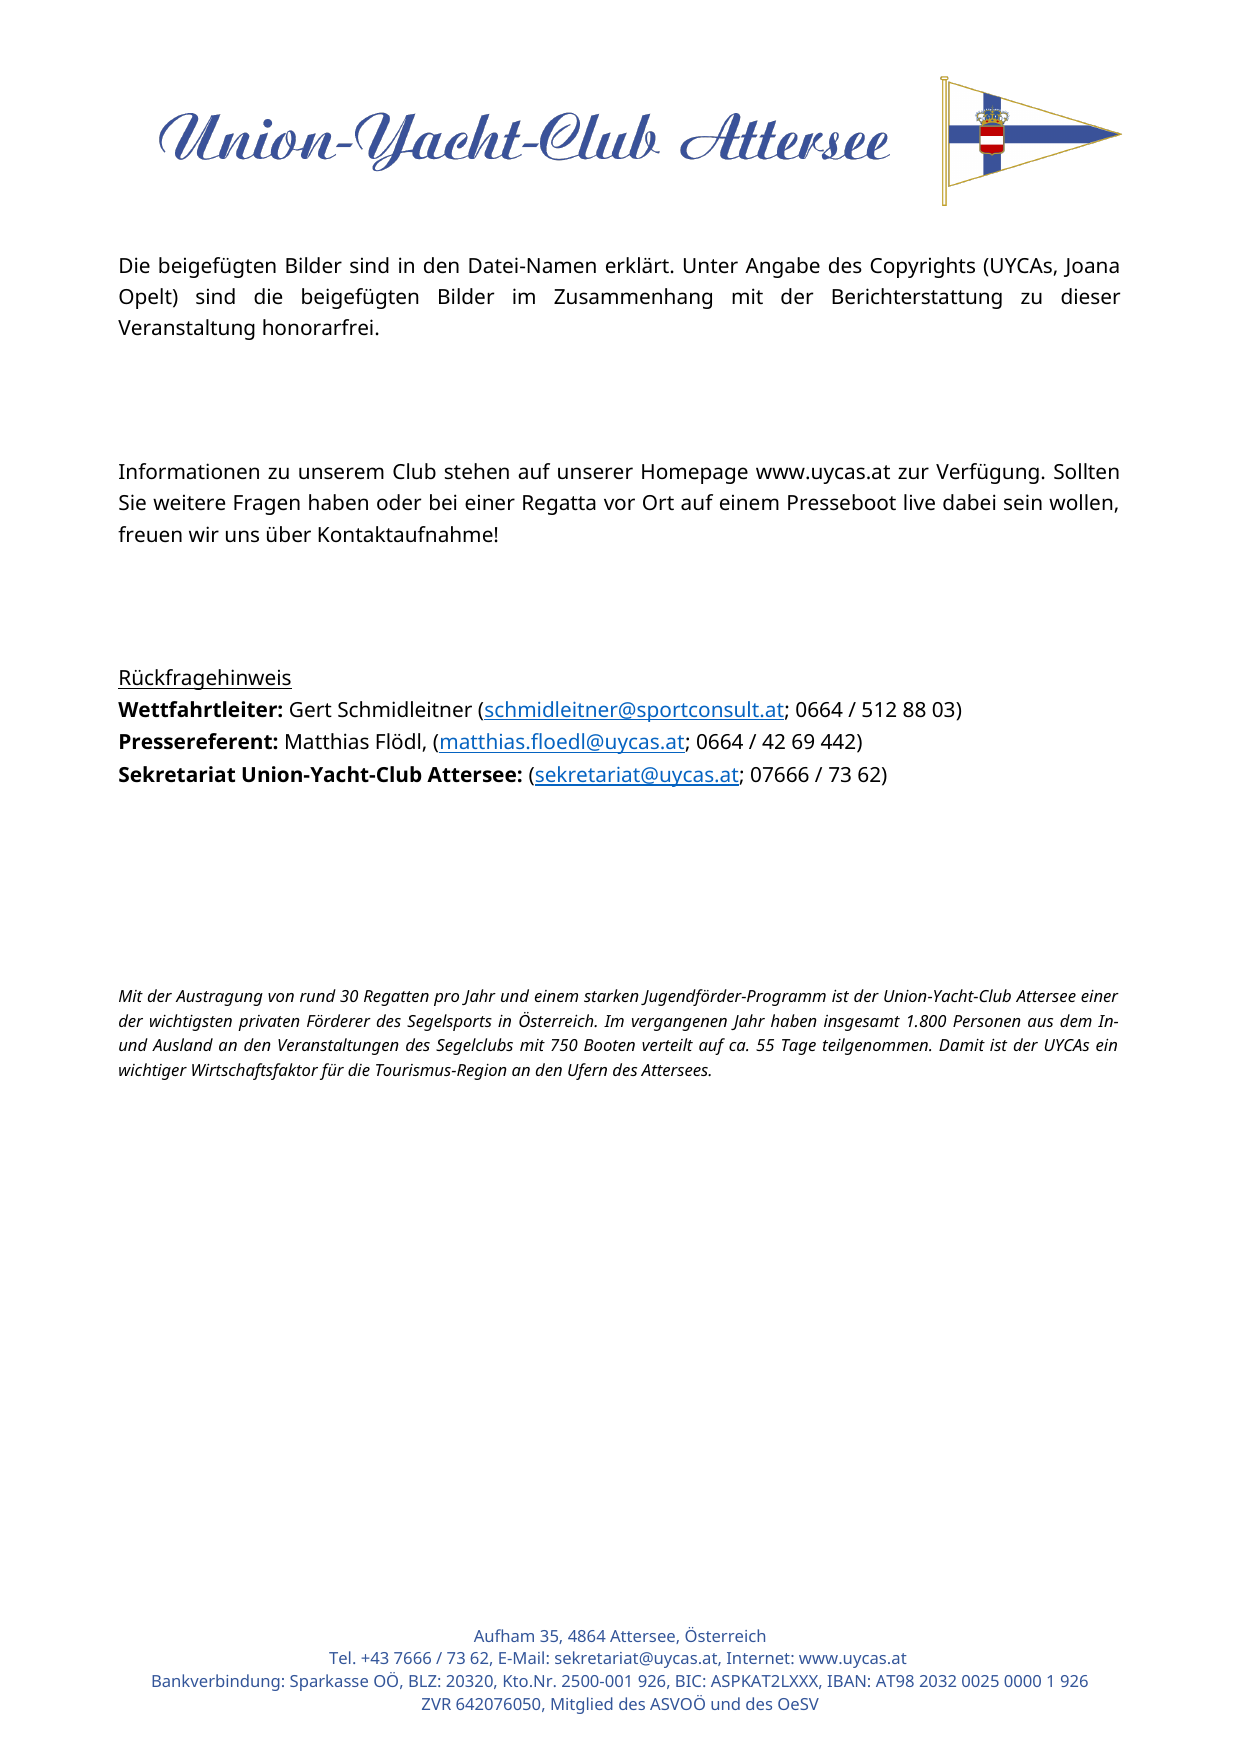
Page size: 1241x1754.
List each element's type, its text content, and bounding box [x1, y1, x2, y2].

text Informationen zu unserem Club stehen auf unserer Homepage www.uycas.at zur Verfügung. Sollten Sie weitere Fragen haben oder bei einer Regatta vor Ort auf einem Presseboot live dabei sein wollen, freuen wir uns über Kontaktaufnahme! [118, 457, 1122, 548]
picture [118, 73, 1123, 220]
text Mit der Austragung von rund 30 Regatten pro Jahr und einem starken Jugendförder-Programm ist der Union-Yacht-Club Attersee einer der wichtigsten privaten Förderer des Segelsports in Österreich. Im vergangenen Jahr haben insgesamt 1.800 Personen aus dem In- und Ausland an den Veranstaltungen des Segelclubs mit 750 Booten verteilt auf ca. 55 Tage teilgenommen. Damit ist der UYCAs ein wichtiger Wirtschaftsfaktor für die Tourismus-Region an den Ufern des Attersees. [118, 984, 1122, 1082]
text Wettfahrtleiter: Gert Schmidleitner (schmidleitner@sportconsult.at; 0664 / 512 88 03) [118, 695, 1123, 723]
text Rückfragehinweis [118, 663, 1122, 692]
text Sekretariat Union-Yacht-Club Attersee: (sekretariat@uycas.at; 07666 / 73 62) [118, 760, 1123, 788]
text Die beigefügten Bilder sind in den Datei-Namen erklärt. Unter Angabe des Copyrights (UYCAs, Joana Opelt) sind die beigefügten Bilder im Zusammenhang mit der Berichterstattung zu dieser Veranstaltung honorarfrei. [118, 251, 1122, 342]
text Pressereferent: Matthias Flödl, (matthias.floedl@uycas.at; 0664 / 42 69 442) [118, 727, 1123, 756]
